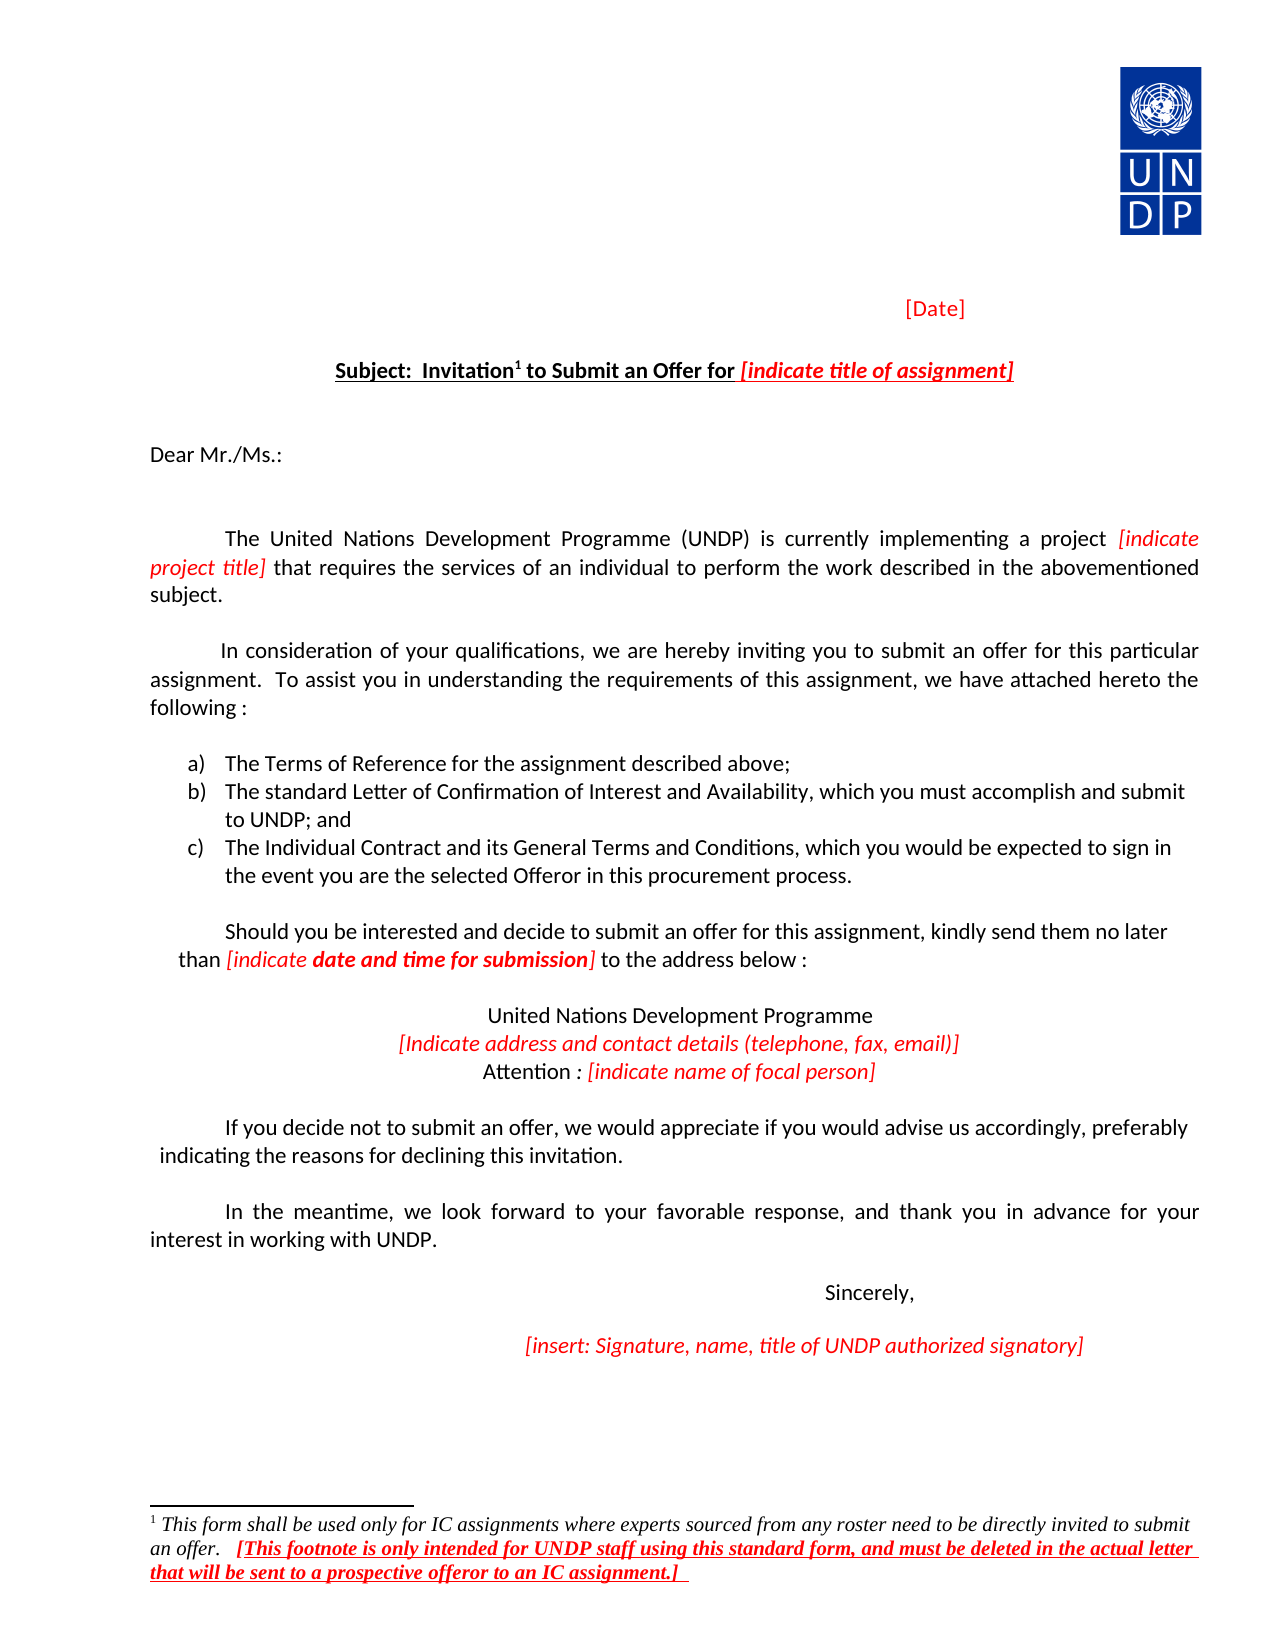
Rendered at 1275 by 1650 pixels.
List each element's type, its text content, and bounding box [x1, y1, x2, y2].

text Should you be interested and decide to submit an offer for this assignment, kindly send them no later than [indicate date and time for submission] to the address below : [178, 917, 1201, 973]
text United Nations Development Programme [159, 1001, 1201, 1029]
text Dear Mr./Ms.: [150, 441, 1201, 468]
text In the meantime, we look forward to your favorable response, and thank you in advance for your interest in working with UNDP. [150, 1197, 1201, 1253]
text The United Nations Development Programme (UNDP) is currently implementing a project [indicate project title] that requires the services of an individual to perform the work described in the abovementioned subject. [150, 524, 1201, 609]
text Attention : [indicate name of focal person] [159, 1057, 1201, 1085]
text [Indicate address and contact details (telephone, fax, email)] [159, 1029, 1201, 1057]
text Subject: Invitation to Submit an Offer for [indicate title of assignment] [150, 356, 1201, 384]
picture [1120, 67, 1202, 235]
list The standard Letter of Confirmation of Interest and Availability, which you must accomplish and submit to UNDP; and [187, 777, 1201, 833]
subtitle [Date] [829, 294, 1042, 322]
text Sincerely, [750, 1278, 1201, 1306]
text [insert: Signature, name, title of UNDP authorized signatory] [150, 1331, 1201, 1359]
text If you decide not to submit an offer, we would appreciate if you would advise us accordingly, preferably indicating the reasons for declining this invitation. [159, 1113, 1201, 1169]
subtitle In consideration of your qualifications, we are hereby inviting you to submit an offer for this particular assignment. To assist you in understanding the requirements of this assignment, we have attached hereto the following : [150, 637, 1201, 721]
list The Individual Contract and its General Terms and Conditions, which you would be expected to sign in the event you are the selected Offeror in this procurement process. [187, 833, 1201, 889]
list The Terms of Reference for the assignment described above; [187, 749, 1201, 777]
